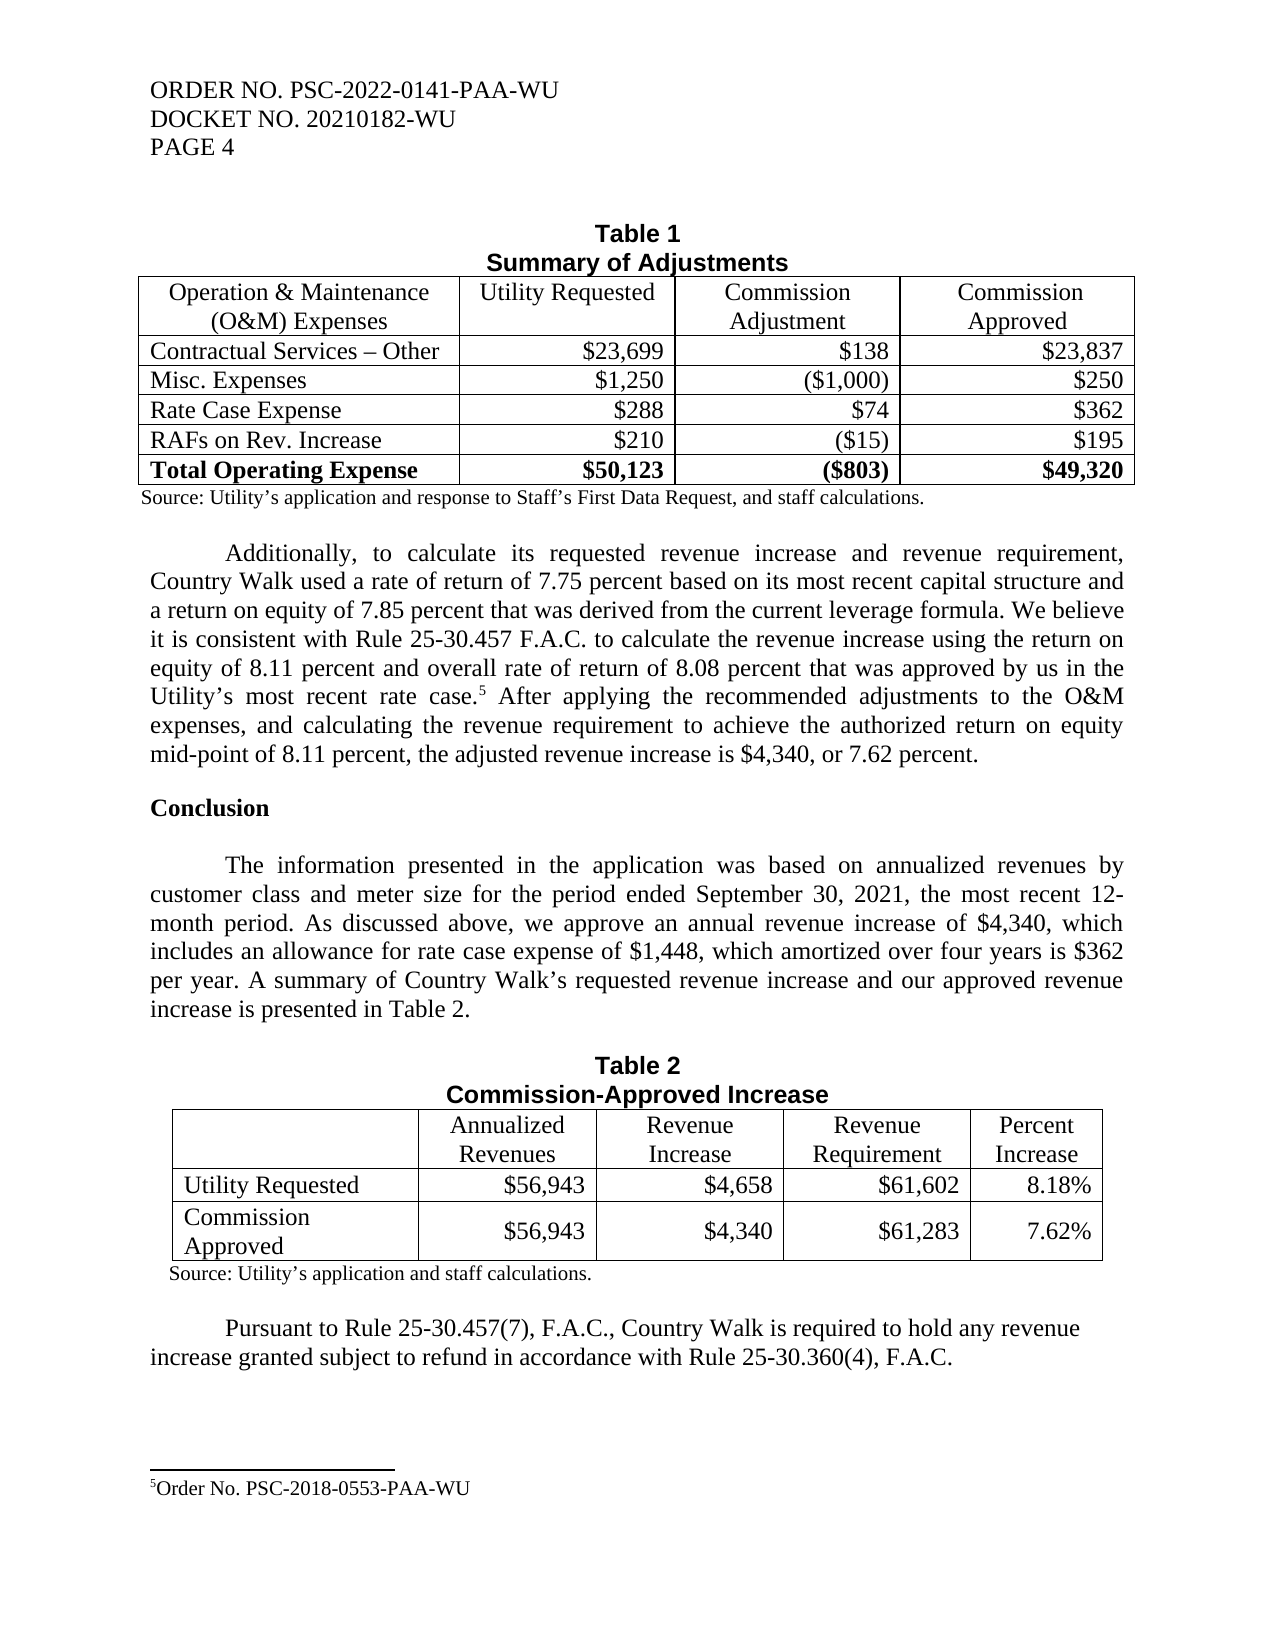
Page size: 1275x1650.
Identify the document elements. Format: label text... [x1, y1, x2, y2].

table_cell Total Operating Expense [139, 455, 459, 484]
table_cell RAFs on Rev. Increase [139, 425, 459, 454]
table_header Revenue Increase [597, 1110, 783, 1167]
table_cell $4,658 [597, 1169, 783, 1201]
table_cell $56,943 [419, 1202, 596, 1259]
table_cell Commission Approved [173, 1202, 418, 1259]
table_header Revenue Requirement [784, 1110, 970, 1167]
table_cell $61,283 [784, 1202, 970, 1259]
table_cell Contractual Services – Other [139, 336, 459, 364]
table_cell 7.62% [971, 1202, 1102, 1259]
table_cell $50,123 [460, 455, 674, 484]
table_header Commission Adjustment [676, 277, 899, 335]
table_cell $56,943 [419, 1169, 596, 1201]
table_cell $210 [460, 425, 674, 454]
table_cell Rate Case Expense [139, 395, 459, 424]
table_cell ($15) [676, 425, 899, 454]
table_header Annualized Revenues [419, 1110, 596, 1167]
table_cell $195 [901, 425, 1134, 454]
table_cell $362 [901, 395, 1134, 424]
table_header Utility Requested [460, 277, 674, 335]
text Table 2 [150, 1051, 1125, 1080]
table_cell $138 [676, 336, 899, 364]
table_cell ($803) [676, 455, 899, 484]
text The information presented in the application was based on annualized revenues by customer class and meter size for the period ended September 30, 2021, the most recent 12-month period. As discussed above, we approve an annual revenue increase of $4,340, which includes an allowance for rate case expense of $1,448, which amortized over four years is $362 per year. A summary of Country Walk’s requested revenue increase and our approved revenue increase is presented in Table 2. [150, 850, 1125, 1023]
table_header [173, 1110, 418, 1167]
text Conclusion [150, 793, 1125, 821]
table_cell $74 [676, 395, 899, 424]
text Table 1 [150, 219, 1125, 247]
table_cell $23,699 [460, 336, 674, 364]
table_cell $1,250 [460, 366, 674, 394]
table_cell 8.18% [971, 1169, 1102, 1201]
table_cell $61,602 [784, 1169, 970, 1201]
table_cell $250 [901, 366, 1134, 394]
table_cell $49,320 [901, 455, 1134, 484]
table_cell ($1,000) [676, 366, 899, 394]
text Commission-Approved Increase [150, 1080, 1125, 1109]
table_cell Utility Requested [173, 1169, 418, 1201]
text Additionally, to calculate its requested revenue increase and revenue requirement, Country Walk used a rate of return of 7.75 percent based on its most recent capital structure and a return on equity of 7.85 percent that was derived from the current leverage formula. We believe it is consistent with Rule 25-30.457 F.A.C. to calculate the revenue increase using the return on equity of 8.11 percent and overall rate of return of 8.08 percent that was approved by us in the Utility’s most recent rate case. After applying the recommended adjustments to the O&M expenses, and calculating the revenue requirement to achieve the authorized return on equity mid-point of 8.11 percent, the adjusted revenue increase is $4,340, or 7.62 percent. [150, 538, 1125, 768]
table_cell $288 [460, 395, 674, 424]
table_cell Misc. Expenses [139, 366, 459, 394]
table_cell $23,837 [901, 336, 1134, 364]
text Pursuant to Rule 25-30.457(7), F.A.C., Country Walk is required to hold any revenue increase granted subject to refund in accordance with Rule 25-30.360(4), F.A.C. [150, 1313, 1125, 1371]
text Source: Utility’s application and response to Staff’s First Data Request, and staff calculations. [141, 485, 1125, 509]
table_cell $4,340 [597, 1202, 783, 1259]
text Summary of Adjustments [150, 247, 1125, 276]
text Source: Utility’s application and staff calculations. [169, 1261, 1125, 1285]
table_header Operation & Maintenance (O&M) Expenses [139, 277, 459, 335]
table_header Percent Increase [971, 1110, 1102, 1167]
table_header Commission Approved [901, 277, 1134, 335]
